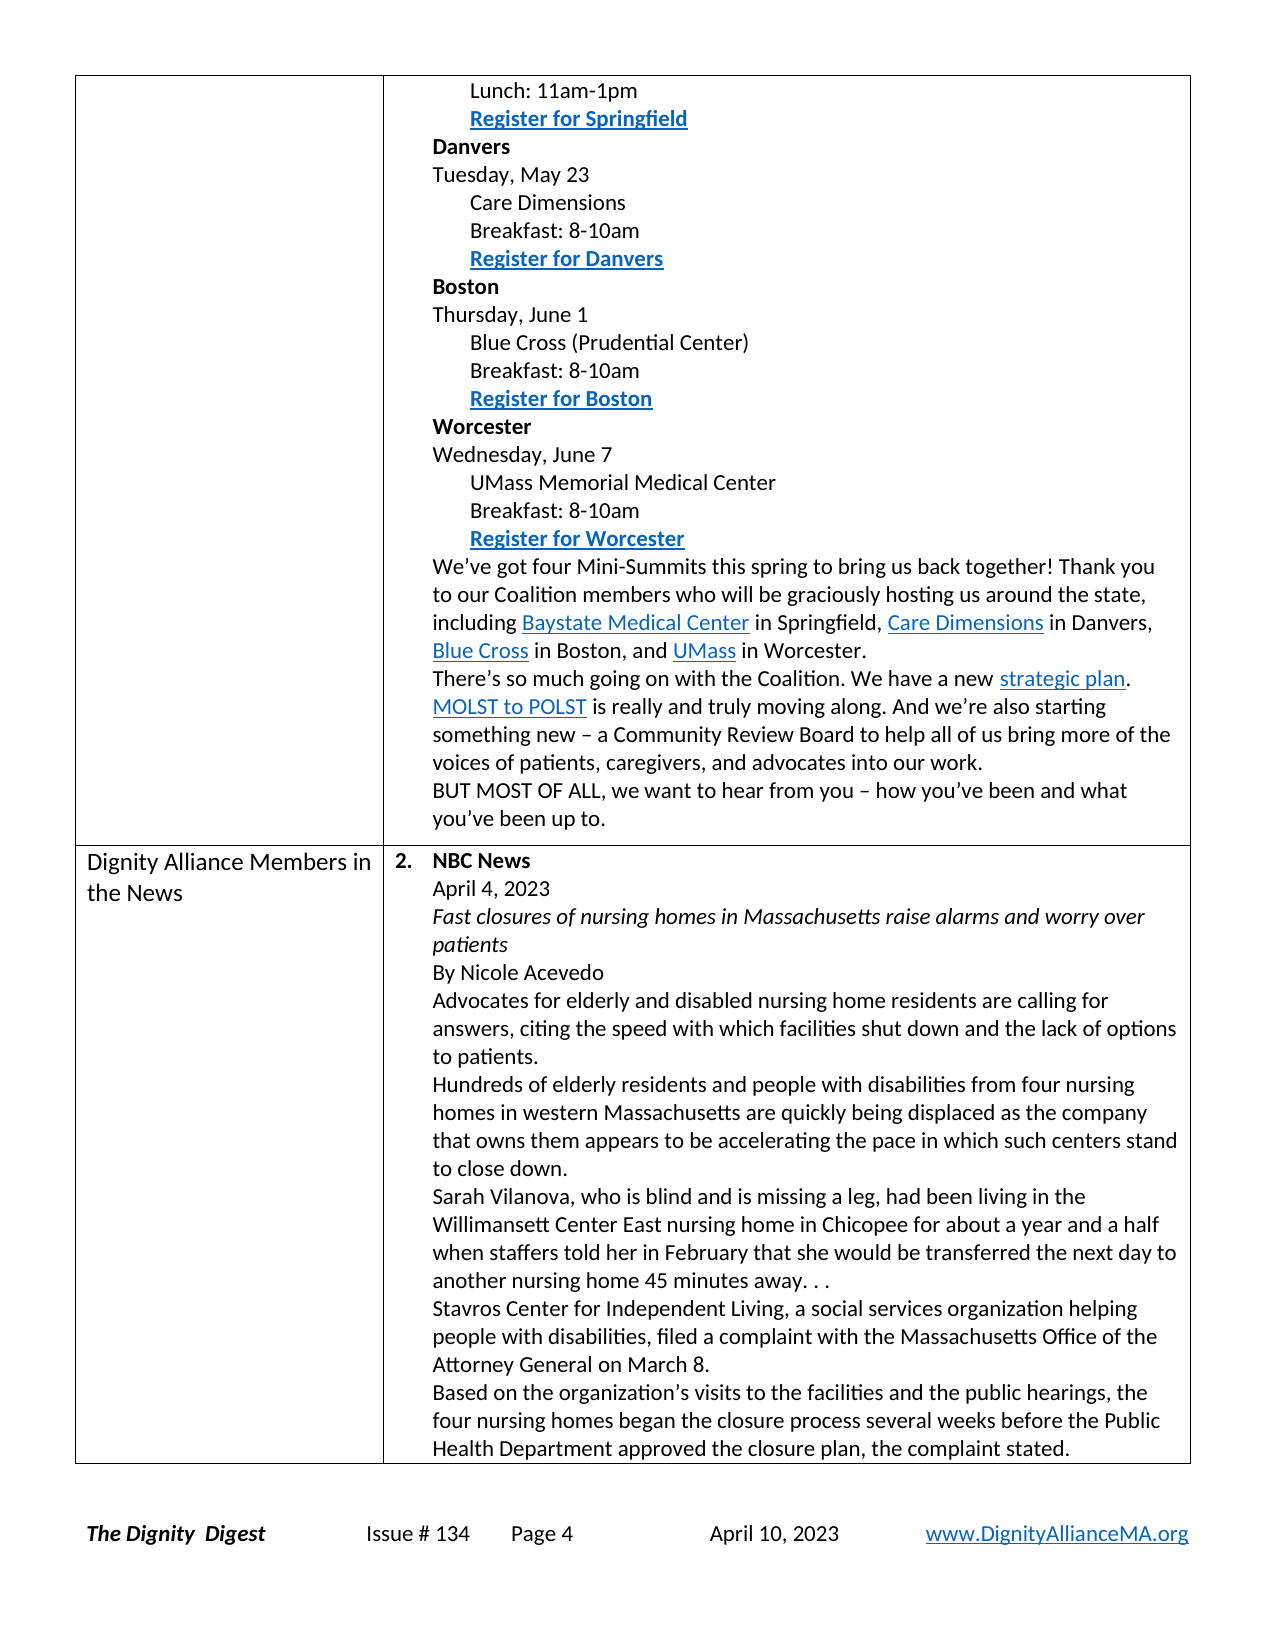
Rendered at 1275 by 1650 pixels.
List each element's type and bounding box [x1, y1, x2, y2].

table_cell [76, 76, 383, 845]
table_cell [76, 846, 383, 1463]
table_cell [384, 76, 1190, 845]
table_cell [384, 846, 1190, 1463]
